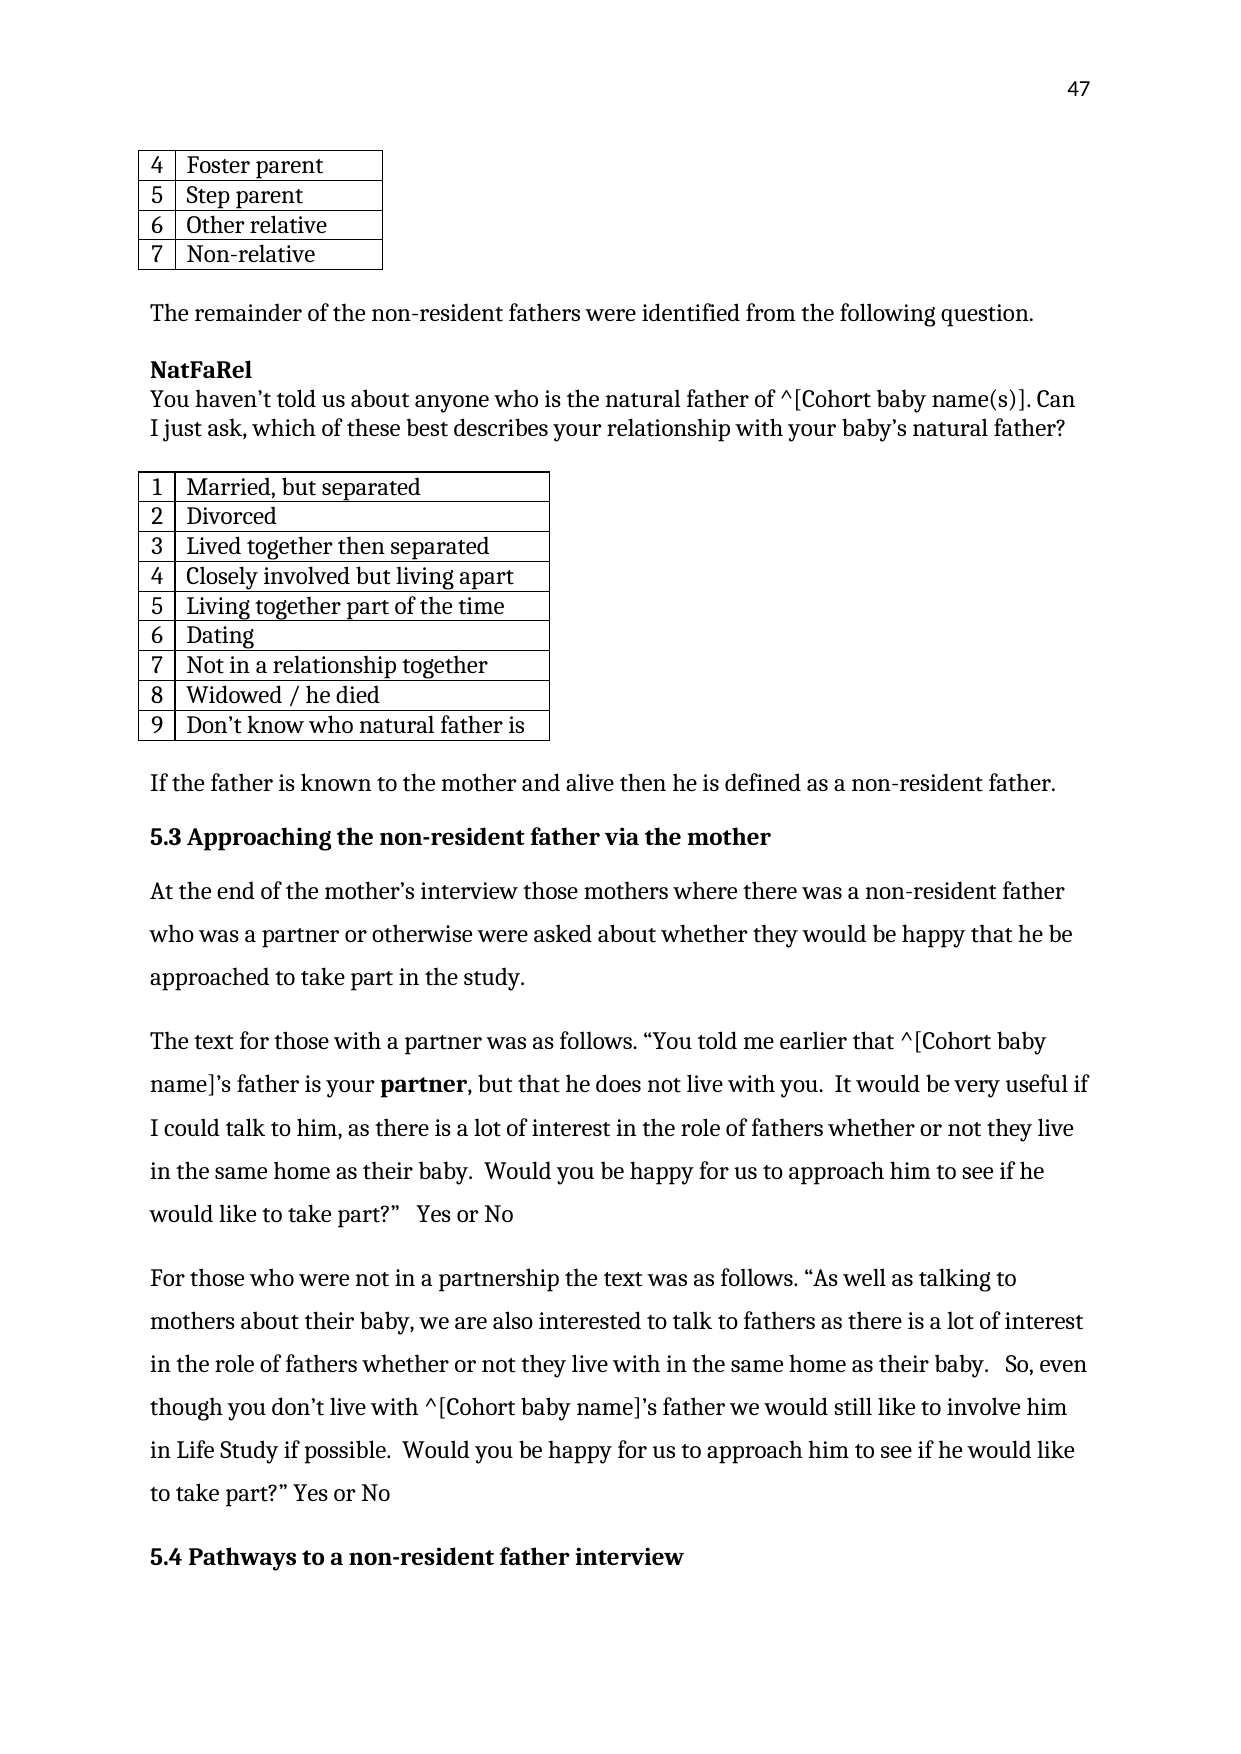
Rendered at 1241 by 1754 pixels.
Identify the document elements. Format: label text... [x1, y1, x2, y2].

table_cell Dating [176, 621, 549, 650]
table_cell Lived together then separated [176, 532, 549, 561]
text 5.4 Pathways to a non-resident father interview [150, 1543, 1090, 1572]
text For those who were not in a partnership the text was as follows. “As well as talking to mothers about their baby, we are also interested to talk to fathers as there is a lot of interest in the role of fathers whether or not they live with in the same home as their baby. So, even though you don’t live with ^[Cohort baby name]’s father we would still like to involve him in Life Study if possible. Would you be happy for us to approach him to see if he would like to take part?” Yes or No [150, 1264, 1090, 1508]
text At the end of the mother’s interview those mothers where there was a non-resident father who was a partner or otherwise were asked about whether they would be happy that he be approached to take part in the study. [150, 877, 1090, 992]
text 5.3 Approaching the non-resident father via the mother [150, 823, 1090, 852]
table_cell 4 [139, 562, 174, 591]
table_cell Other relative [176, 211, 382, 239]
table_cell 5 [139, 592, 174, 620]
table_cell 3 [139, 532, 174, 561]
table_cell 7 [139, 240, 175, 269]
text The remainder of the non-resident fathers were identified from the following question. [150, 299, 1090, 328]
table_cell Don’t know who natural father is [176, 711, 549, 739]
table_cell 4 [139, 151, 175, 180]
table_cell 6 [139, 211, 175, 239]
table_cell Closely involved but living apart [176, 562, 549, 591]
table_cell 9 [139, 711, 174, 739]
table_cell Not in a relationship together [176, 651, 549, 680]
table_header Married, but separated [176, 473, 549, 501]
table_cell Divorced [176, 502, 549, 531]
table_cell 8 [139, 681, 174, 710]
table_cell Living together part of the time [176, 592, 549, 620]
table_cell Foster parent [176, 151, 382, 180]
text NatFaRel [150, 356, 1090, 385]
table_cell 6 [139, 621, 174, 650]
table_cell 5 [139, 181, 175, 209]
table_header 1 [139, 473, 174, 501]
text If the father is known to the mother and alive then he is defined as a non-resident father. [150, 769, 1090, 798]
table_cell Widowed / he died [176, 681, 549, 710]
table_cell 7 [139, 651, 174, 680]
table_cell Step parent [176, 181, 382, 209]
table_cell Non-relative [176, 240, 382, 269]
text The text for those with a partner was as follows. “You told me earlier that ^[Cohort baby name]’s father is your partner, but that he does not live with you. It would be very useful if I could talk to him, as there is a lot of interest in the role of fathers whether or not they live in the same home as their baby. Would you be happy for us to approach him to see if he would like to take part?” Yes or No [150, 1027, 1090, 1228]
text You haven’t told us about anyone who is the natural father of ^[Cohort baby name(s)]. Can I just ask, which of these best describes your relationship with your baby’s natural father? [150, 385, 1090, 443]
table_cell 2 [139, 502, 174, 531]
